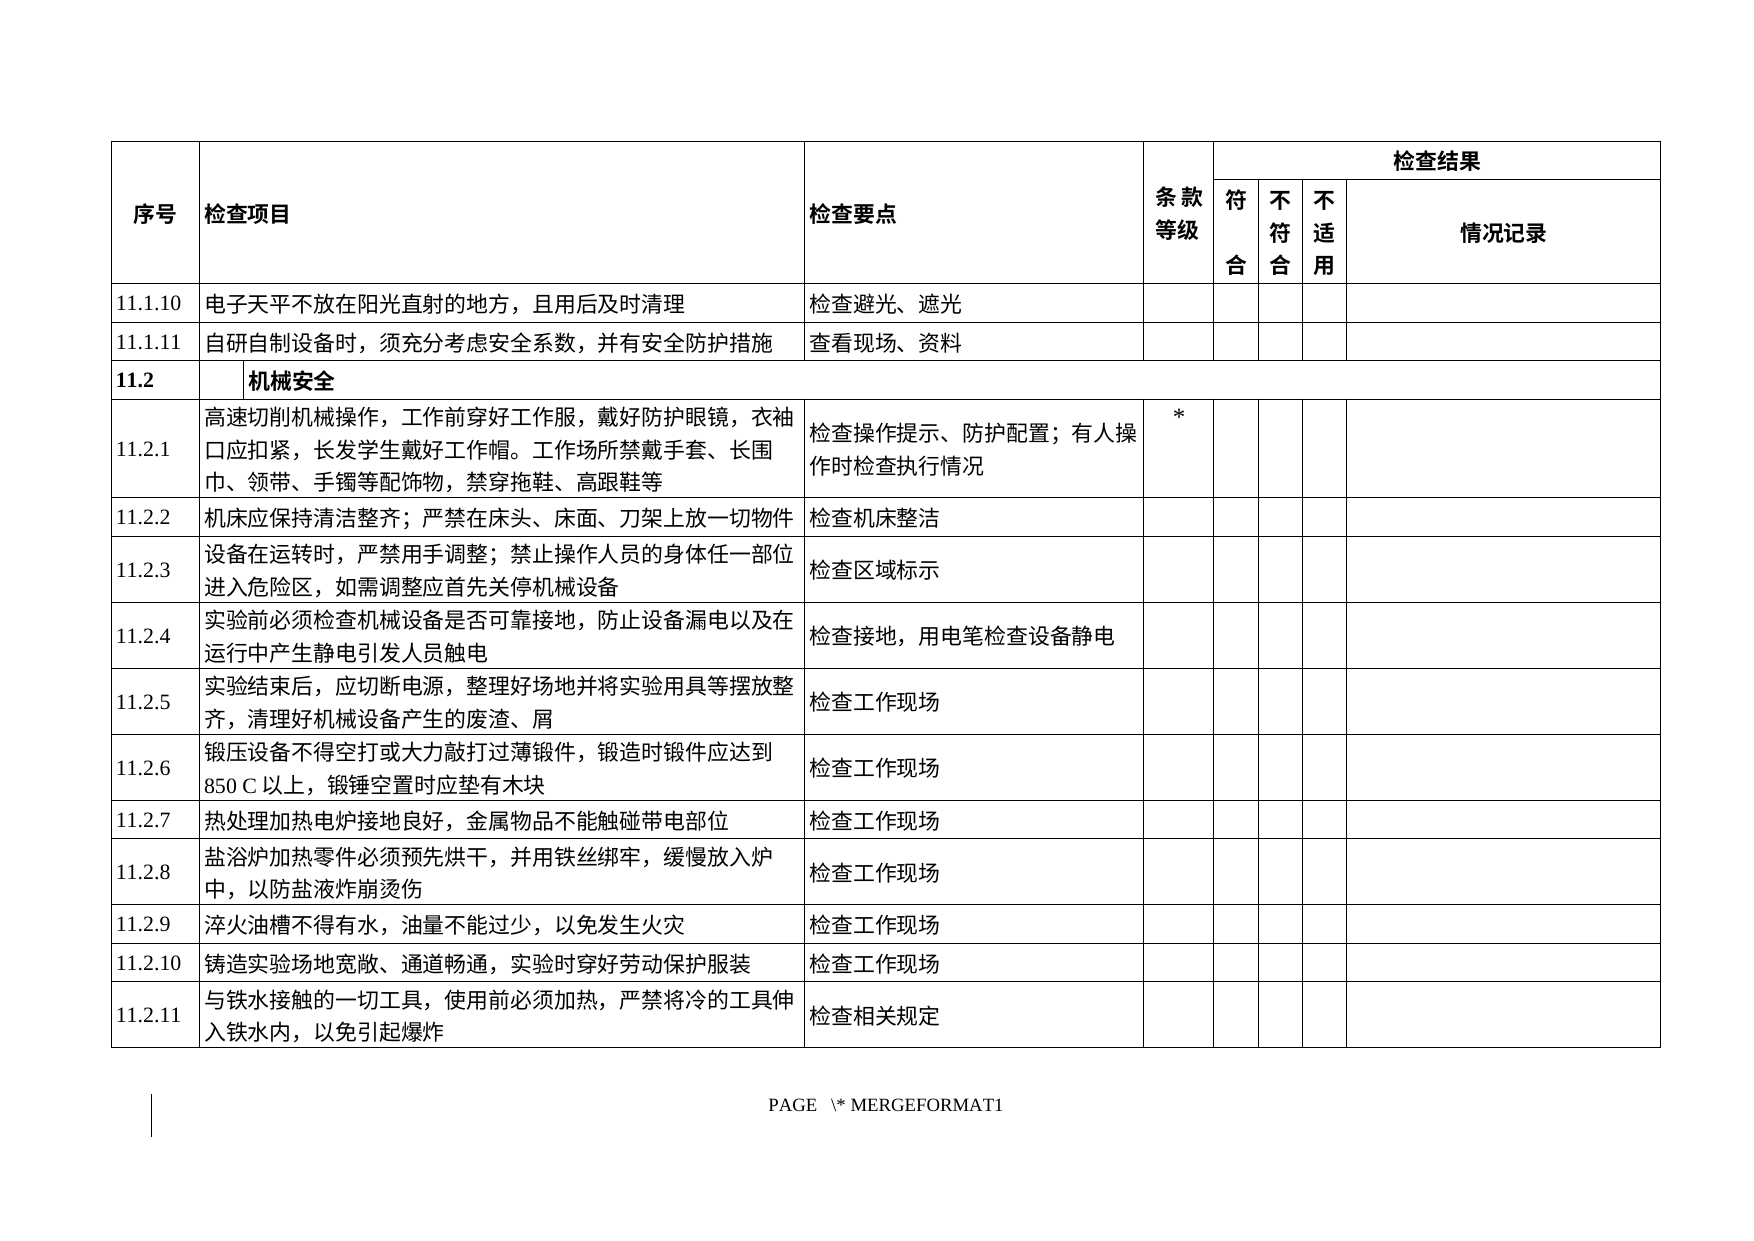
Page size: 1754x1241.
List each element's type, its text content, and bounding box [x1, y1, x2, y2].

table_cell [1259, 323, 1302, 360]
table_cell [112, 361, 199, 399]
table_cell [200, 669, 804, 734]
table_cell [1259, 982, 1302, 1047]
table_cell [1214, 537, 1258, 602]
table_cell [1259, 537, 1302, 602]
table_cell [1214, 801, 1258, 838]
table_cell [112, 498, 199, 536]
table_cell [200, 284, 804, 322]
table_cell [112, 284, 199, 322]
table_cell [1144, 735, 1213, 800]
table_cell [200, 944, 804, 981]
table_header 检查结果 [1214, 142, 1660, 179]
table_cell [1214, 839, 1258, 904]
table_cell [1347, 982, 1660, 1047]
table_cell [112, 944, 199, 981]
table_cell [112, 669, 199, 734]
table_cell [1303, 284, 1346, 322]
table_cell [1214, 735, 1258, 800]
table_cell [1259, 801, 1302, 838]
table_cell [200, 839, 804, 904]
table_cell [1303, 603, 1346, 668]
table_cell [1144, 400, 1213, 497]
table_header 检查项目 [200, 142, 804, 283]
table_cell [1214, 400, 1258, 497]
table_header 序号 [112, 142, 199, 283]
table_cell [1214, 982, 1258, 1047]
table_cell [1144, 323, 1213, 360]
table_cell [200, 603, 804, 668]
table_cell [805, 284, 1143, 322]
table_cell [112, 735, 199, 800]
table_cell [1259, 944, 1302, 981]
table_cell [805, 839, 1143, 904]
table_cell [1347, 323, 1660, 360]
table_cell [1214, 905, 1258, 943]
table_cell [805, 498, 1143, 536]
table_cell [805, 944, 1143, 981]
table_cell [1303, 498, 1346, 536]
table_cell 情况记录 [1347, 180, 1660, 283]
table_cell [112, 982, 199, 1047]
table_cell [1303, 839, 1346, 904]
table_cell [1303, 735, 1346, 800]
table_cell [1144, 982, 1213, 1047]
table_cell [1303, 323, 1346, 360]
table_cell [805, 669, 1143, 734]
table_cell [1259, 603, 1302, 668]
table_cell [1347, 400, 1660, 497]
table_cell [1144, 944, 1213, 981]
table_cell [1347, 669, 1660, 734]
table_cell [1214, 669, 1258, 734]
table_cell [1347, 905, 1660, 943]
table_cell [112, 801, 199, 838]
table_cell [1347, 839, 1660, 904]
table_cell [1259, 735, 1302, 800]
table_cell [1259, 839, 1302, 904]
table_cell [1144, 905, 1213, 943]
table_header 条款等级 [1144, 142, 1213, 283]
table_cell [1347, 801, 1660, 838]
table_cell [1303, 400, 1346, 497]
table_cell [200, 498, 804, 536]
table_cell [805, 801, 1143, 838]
table_header 检查要点 [805, 142, 1143, 283]
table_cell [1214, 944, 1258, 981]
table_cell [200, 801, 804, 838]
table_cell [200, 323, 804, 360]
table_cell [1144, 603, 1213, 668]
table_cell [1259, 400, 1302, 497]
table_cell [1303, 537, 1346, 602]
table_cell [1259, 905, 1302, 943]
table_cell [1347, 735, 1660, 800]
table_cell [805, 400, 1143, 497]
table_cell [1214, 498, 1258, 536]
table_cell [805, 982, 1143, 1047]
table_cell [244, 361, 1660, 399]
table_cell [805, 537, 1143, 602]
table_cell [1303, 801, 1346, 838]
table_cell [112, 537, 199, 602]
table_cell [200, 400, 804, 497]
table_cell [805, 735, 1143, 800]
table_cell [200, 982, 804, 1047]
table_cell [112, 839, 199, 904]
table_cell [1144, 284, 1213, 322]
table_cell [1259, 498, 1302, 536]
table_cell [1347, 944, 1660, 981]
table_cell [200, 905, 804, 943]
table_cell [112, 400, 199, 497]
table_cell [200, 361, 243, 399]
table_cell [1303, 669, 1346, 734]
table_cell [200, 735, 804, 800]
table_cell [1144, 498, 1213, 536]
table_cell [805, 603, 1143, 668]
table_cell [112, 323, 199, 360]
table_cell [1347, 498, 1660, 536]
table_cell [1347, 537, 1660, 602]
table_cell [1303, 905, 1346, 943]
table_cell 不 符 合 [1259, 180, 1302, 283]
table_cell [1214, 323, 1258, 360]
table_cell 不 适 用 [1303, 180, 1346, 283]
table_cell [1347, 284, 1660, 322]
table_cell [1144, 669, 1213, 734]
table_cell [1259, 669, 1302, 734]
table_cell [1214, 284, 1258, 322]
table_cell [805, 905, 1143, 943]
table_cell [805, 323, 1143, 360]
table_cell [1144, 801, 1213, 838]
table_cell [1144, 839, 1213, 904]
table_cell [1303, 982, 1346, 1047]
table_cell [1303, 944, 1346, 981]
table_cell 符 合 [1214, 180, 1258, 283]
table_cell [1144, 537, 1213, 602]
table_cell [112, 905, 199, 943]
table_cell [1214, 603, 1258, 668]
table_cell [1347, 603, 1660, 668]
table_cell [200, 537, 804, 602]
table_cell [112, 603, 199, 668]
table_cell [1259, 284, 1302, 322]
